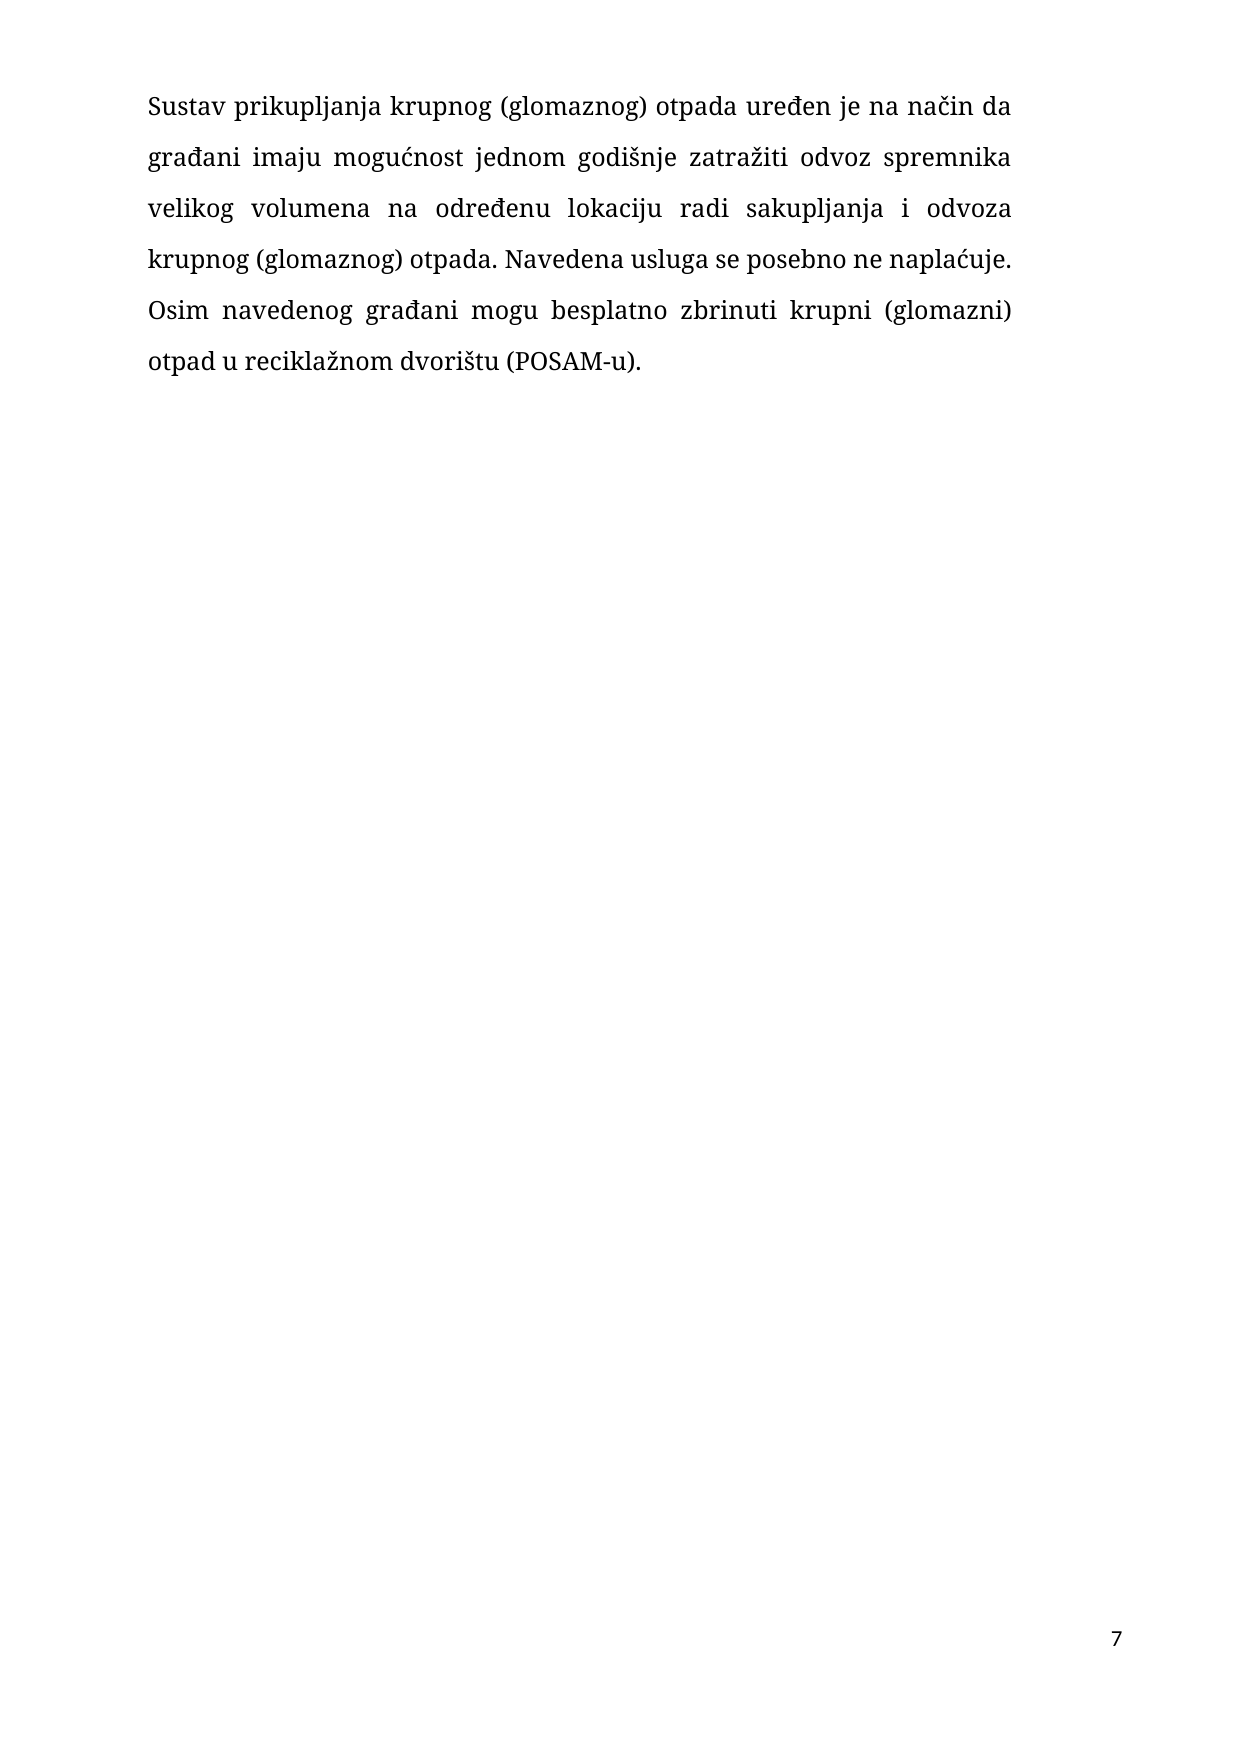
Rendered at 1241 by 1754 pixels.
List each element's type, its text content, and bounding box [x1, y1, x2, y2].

text Sustav prikupljanja krupnog (glomaznog) otpada uređen je na način da građani imaju mogućnost jednom godišnje zatražiti odvoz spremnika velikog volumena na određenu lokaciju radi sakupljanja i odvoza krupnog (glomaznog) otpada. Navedena usluga se posebno ne naplaćuje. Osim navedenog građani mogu besplatno zbrinuti krupni (glomazni) otpad u reciklažnom dvorištu (POSAM-u). [148, 89, 1012, 378]
